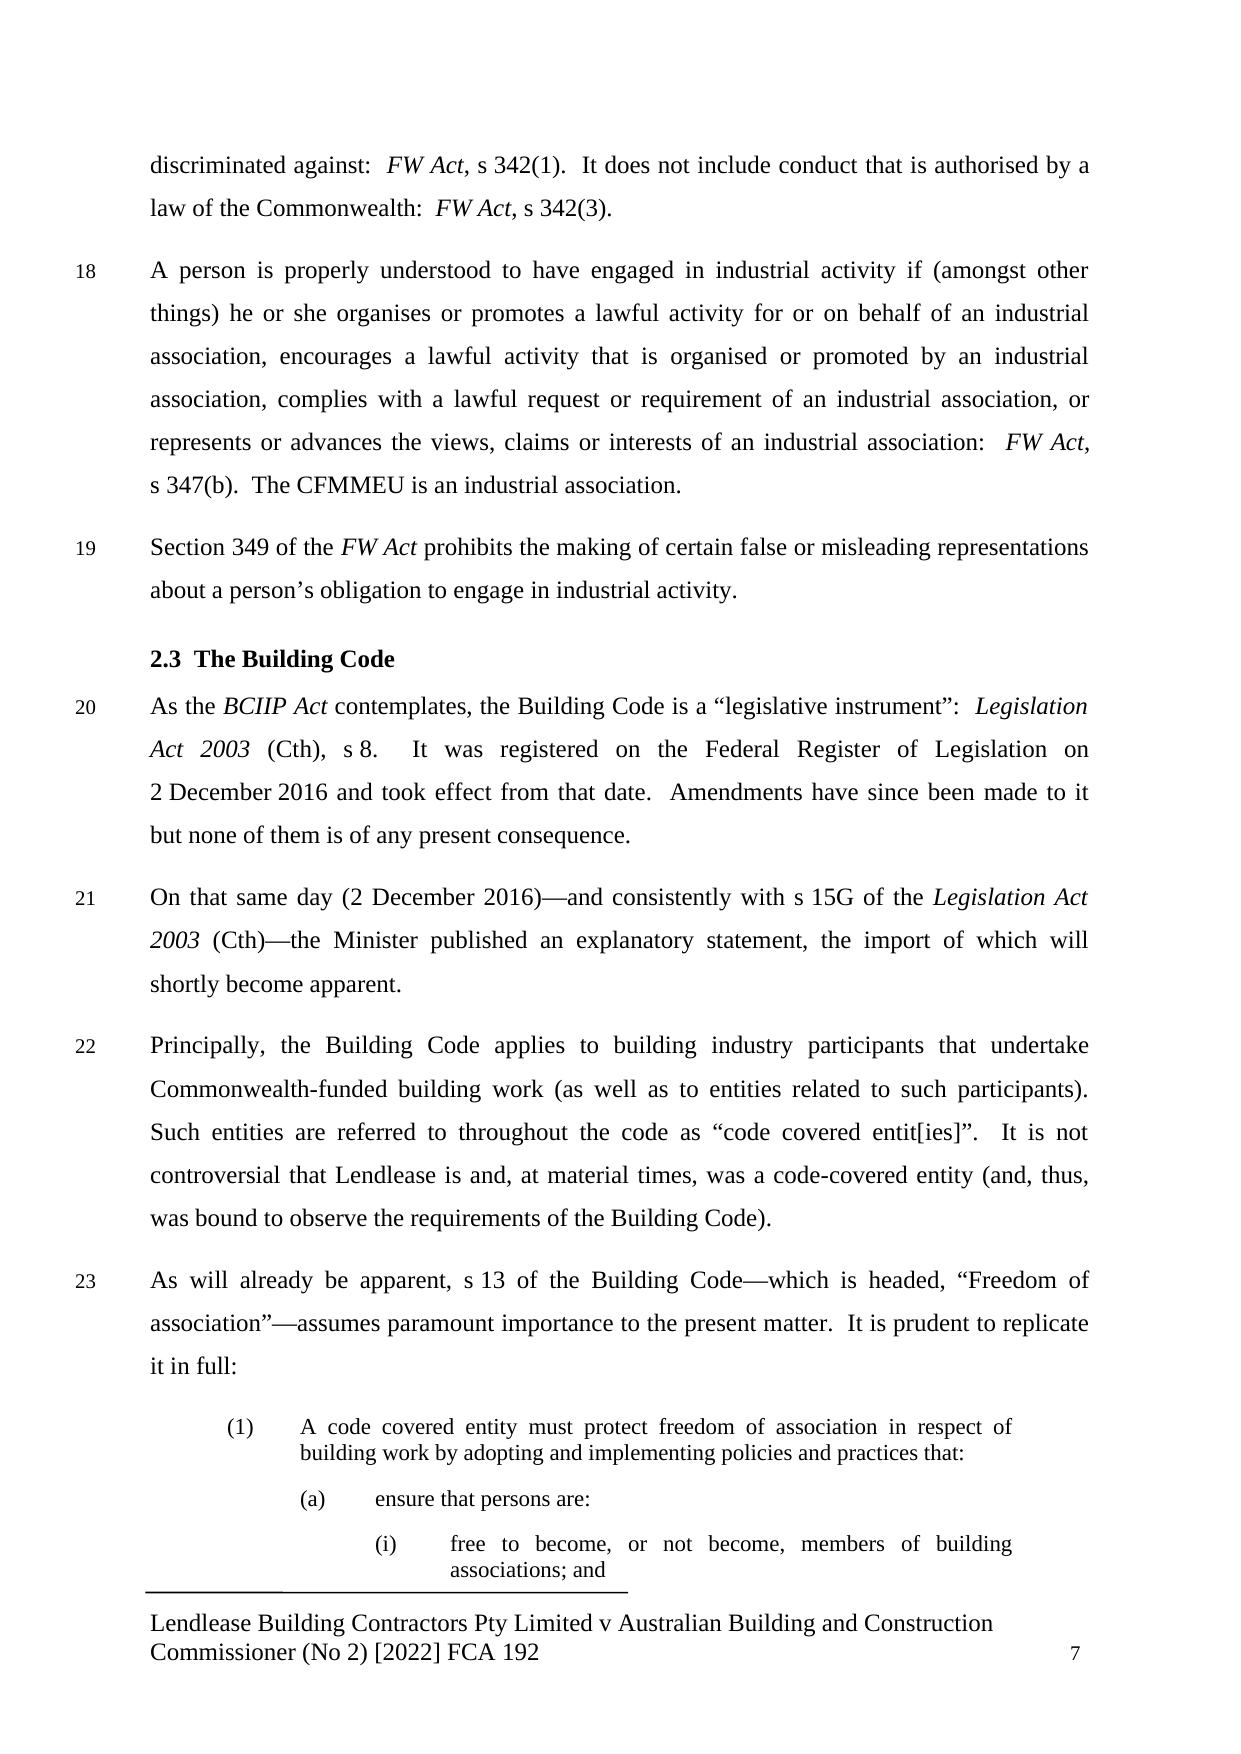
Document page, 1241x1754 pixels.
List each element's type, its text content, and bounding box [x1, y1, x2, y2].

text (1) A code covered entity must protect freedom of association in respect of building work by adopting and implementing policies and practices that: [227, 1413, 1013, 1466]
text As the BCIIP Act contemplates, the Building Code is a “legislative instrument”: Legislation Act 2003 (Cth), s 8. It was registered on the Federal Register of Legislation on 2 December 2016 and took effect from that date. Amendments have since been made to it but none of them is of any present consequence. [75, 691, 1090, 849]
text (a) ensure that persons are: [300, 1484, 1013, 1511]
text Section 349 of the FW Act prohibits the making of certain false or misleading representations about a person’s obligation to engage in industrial activity. [75, 532, 1090, 604]
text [75, 150, 1090, 222]
text A person is properly understood to have engaged in industrial activity if (amongst other things) he or she organises or promotes a lawful activity for or on behalf of an industrial association, encourages a lawful activity that is organised or promoted by an industrial association, complies with a lawful request or requirement of an industrial association, or represents or advances the views, claims or interests of an industrial association: FW Act, s 347(b). The CFMMEU is an industrial association. [75, 255, 1090, 499]
text On that same day (2 December 2016)—and consistently with s 15G of the Legislation Act 2003 (Cth)—the Minister published an explanatory statement, the import of which will shortly become apparent. [75, 882, 1090, 997]
text As will already be apparent, s 13 of the Building Code—which is headed, “Freedom of association”—assumes paramount importance to the present matter. It is prudent to replicate it in full: [75, 1265, 1090, 1380]
text Principally, the Building Code applies to building industry participants that undertake Commonwealth-funded building work (as well as to entities related to such participants). Such entities are referred to throughout the code as “code covered entit[ies]”. It is not controversial that Lendlease is and, at material times, was a code-covered entity (and, thus, was bound to observe the requirements of the Building Code). [75, 1031, 1090, 1232]
text (i) free to become, or not become, members of building associations; and [375, 1530, 1013, 1582]
subtitle 2.3 The Building Code [150, 644, 1090, 672]
